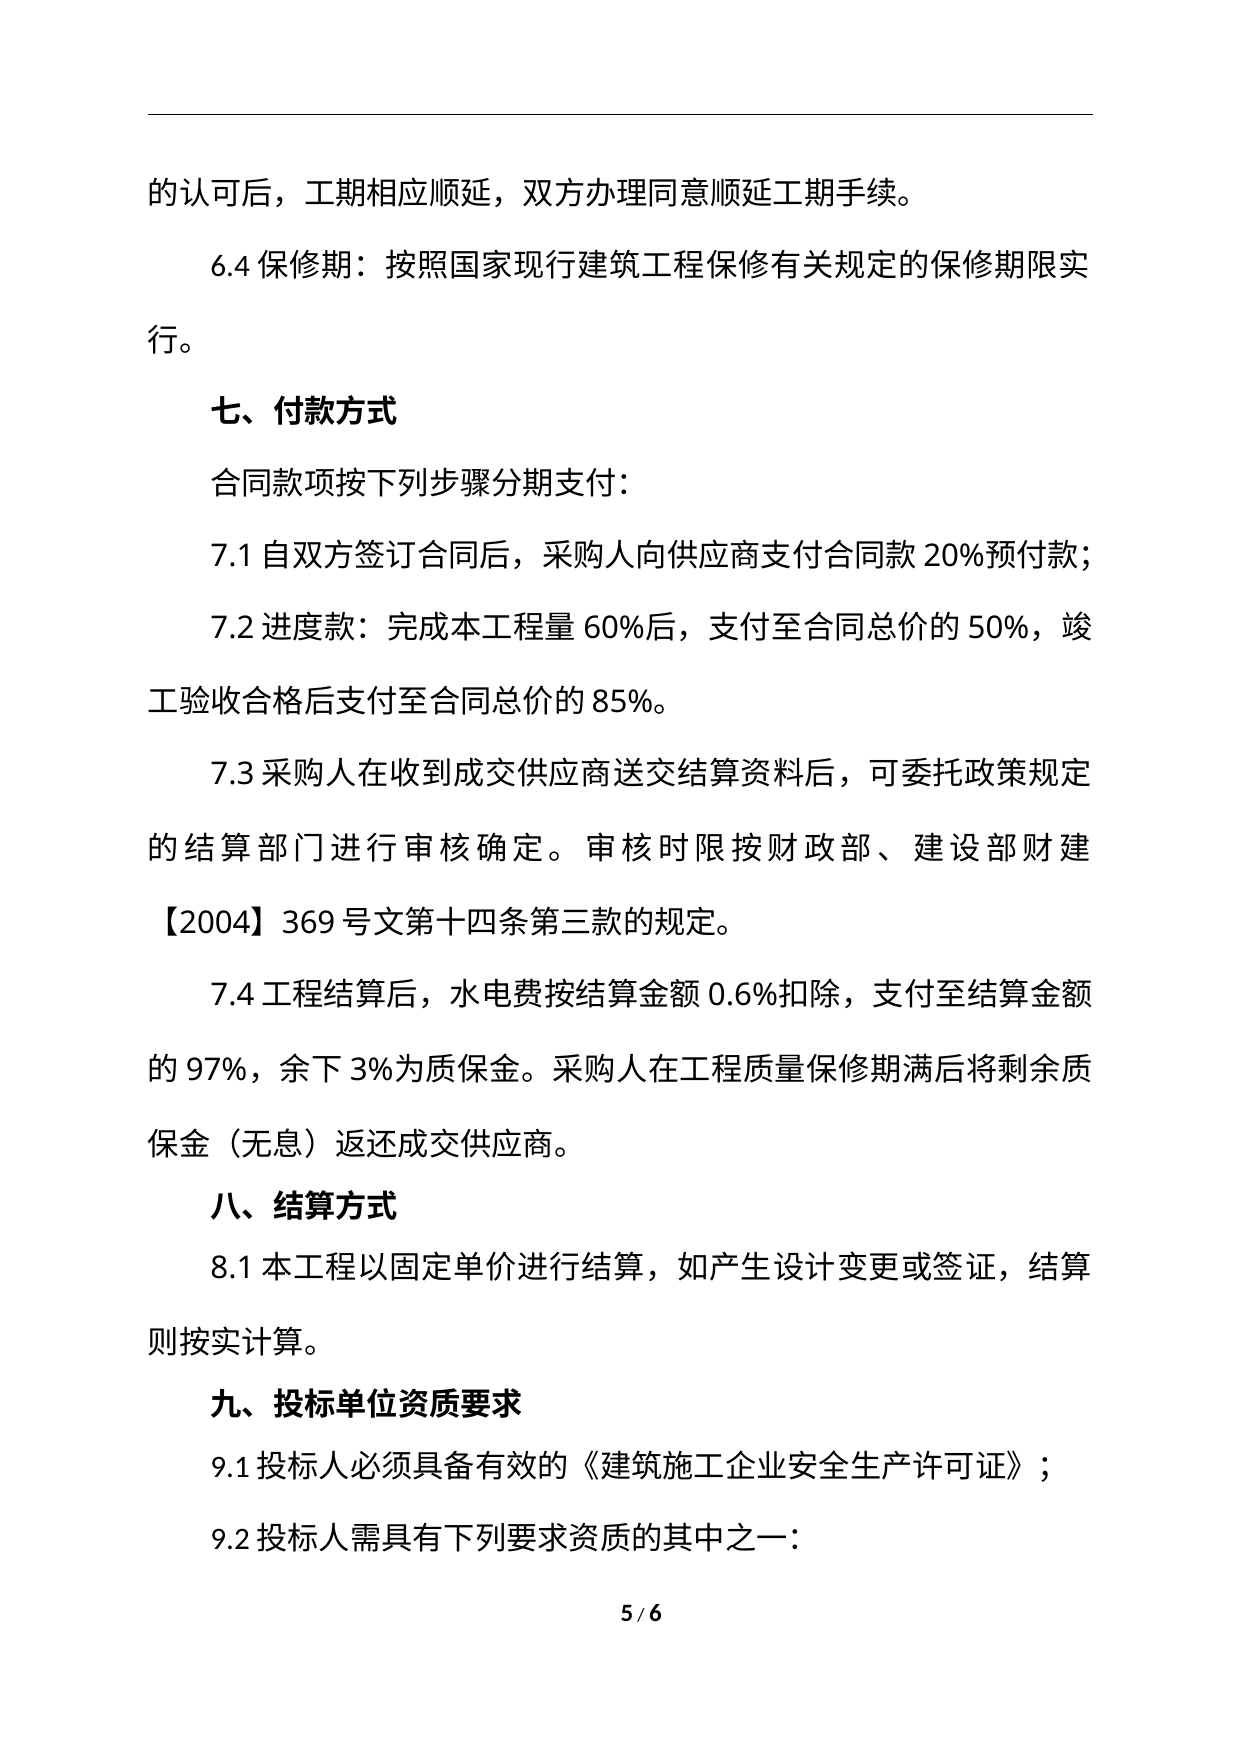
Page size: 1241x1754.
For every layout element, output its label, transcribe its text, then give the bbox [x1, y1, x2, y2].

text 7.1自双方签订合同后，采购人向供应商支付合同款20%预付款； [148, 520, 1093, 585]
text 九、投标单位资质要求 [148, 1379, 1093, 1424]
text 7.4工程结算后，水电费按结算金额0.6%扣除，支付至结算金额的97%，余下3%为质保金。采购人在工程质量保修期满后将剩余质保金（无息）返还成交供应商。 [148, 960, 1093, 1174]
text 7.2进度款：完成本工程量60%后，支付至合同总价的50%，竣工验收合格后支付至合同总价的85%。 [148, 592, 1093, 732]
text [148, 158, 1093, 223]
text 8.1本工程以固定单价进行结算，如产生设计变更或签证，结算则按实计算。 [148, 1233, 1093, 1372]
text 9.2投标人需具有下列要求资质的其中之一： [148, 1503, 1093, 1568]
text 合同款项按下列步骤分期支付： [148, 448, 1093, 513]
text 9.1投标人必须具备有效的《建筑施工企业安全生产许可证》； [148, 1431, 1093, 1496]
text 7.3采购人在收到成交供应商送交结算资料后，可委托政策规定的结算部门进行审核确定。审核时限按财政部、建设部财建【2004】369号文第十四条第三款的规定。 [148, 738, 1093, 953]
text 七、付款方式 [148, 377, 1093, 442]
text 6.4保修期：按照国家现行建筑工程保修有关规定的保修期限实行。 [148, 230, 1093, 370]
text 八、结算方式 [148, 1181, 1093, 1226]
